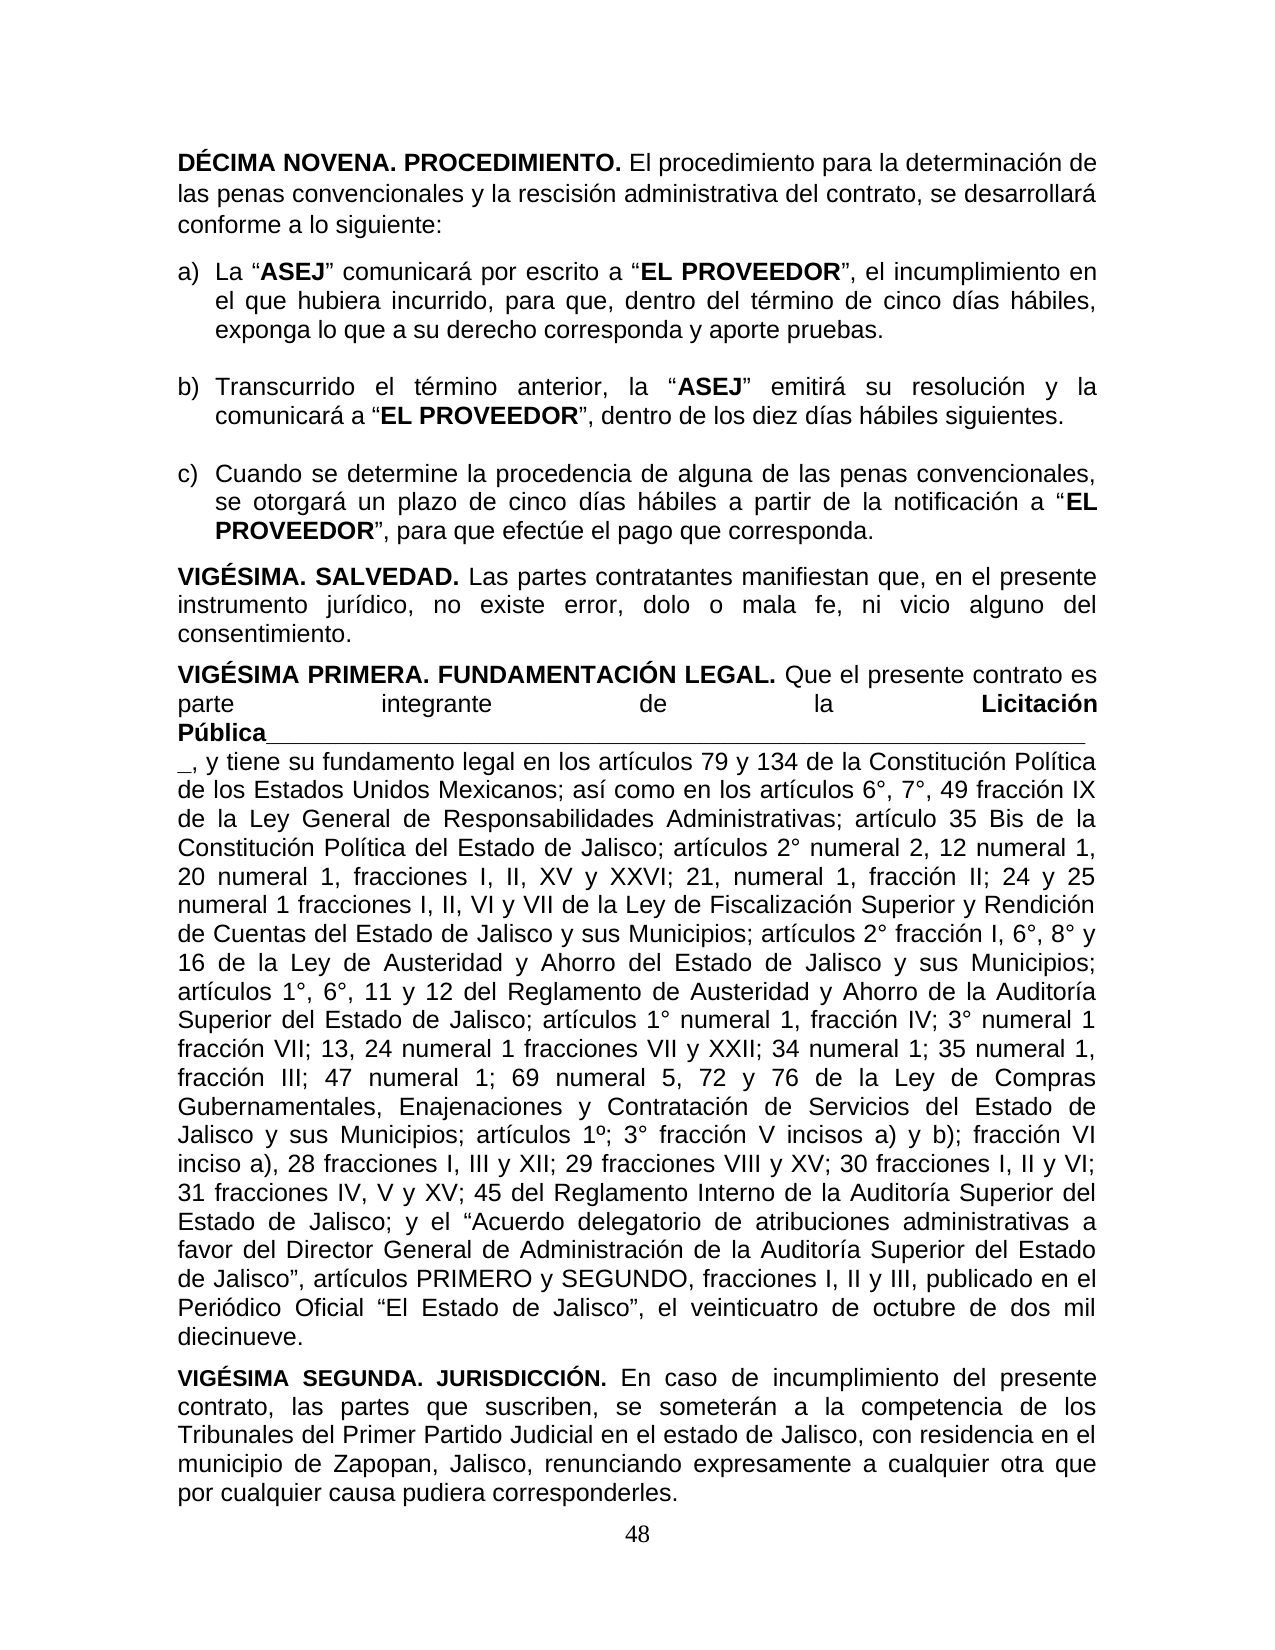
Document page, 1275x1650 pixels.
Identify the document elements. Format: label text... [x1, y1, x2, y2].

list Transcurrido el término anterior, la “ASEJ” emitirá su resolución y la comunicará a “EL PROVEEDOR”, dentro de los diez días hábiles siguientes. [177, 372, 1098, 430]
text VIGÉSIMA SEGUNDA. JURISDICCIÓN. En caso de incumplimiento del presente contrato, las partes que suscriben, se someterán a la competencia de los Tribunales del Primer Partido Judicial en el estado de Jalisco, con residencia en el municipio de Zapopan, Jalisco, renunciando expresamente a cualquier otra que por cualquier causa pudiera corresponderles. [177, 1363, 1098, 1507]
list La “ASEJ” comunicará por escrito a “EL PROVEEDOR”, el incumplimiento en el que hubiera incurrido, para que, dentro del término de cinco días hábiles, exponga lo que a su derecho corresponda y aporte pruebas. [177, 257, 1098, 344]
list Cuando se determine la procedencia de alguna de las penas convencionales, se otorgará un plazo de cinco días hábiles a partir de la notificación a “EL PROVEEDOR”, para que efectúe el pago que corresponda. [177, 459, 1098, 545]
text VIGÉSIMA PRIMERA. FUNDAMENTACIÓN LEGAL. Que el presente contrato es parte integrante de la Licitación Pública____________________________________________________________, y tiene su fundamento legal en los artículos 79 y 134 de la Constitución Política de los Estados Unidos Mexicanos; así como en los artículos 6°, 7°, 49 fracción IX de la Ley General de Responsabilidades Administrativas; artículo 35 Bis de la Constitución Política del Estado de Jalisco; artículos 2° numeral 2, 12 numeral 1, 20 numeral 1, fracciones I, II, XV y XXVI; 21, numeral 1, fracción II; 24 y 25 numeral 1 fracciones I, II, VI y VII de la Ley de Fiscalización Superior y Rendición de Cuentas del Estado de Jalisco y sus Municipios; artículos 2° fracción I, 6°, 8° y 16 de la Ley de Austeridad y Ahorro del Estado de Jalisco y sus Municipios; artículos 1°, 6°, 11 y 12 del Reglamento de Austeridad y Ahorro de la Auditoría Superior del Estado de Jalisco; artículos 1° numeral 1, fracción IV; 3° numeral 1 fracción VII; 13, 24 numeral 1 fracciones VII y XXII; 34 numeral 1; 35 numeral 1, fracción III; 47 numeral 1; 69 numeral 5, 72 y 76 de la Ley de Compras Gubernamentales, Enajenaciones y Contratación de Servicios del Estado de Jalisco y sus Municipios; artículos 1º; 3° fracción V incisos a) y b); fracción VI inciso a), 28 fracciones I, III y XII; 29 fracciones VIII y XV; 30 fracciones I, II y VI; 31 fracciones IV, V y XV; 45 del Reglamento Interno de la Auditoría Superior del Estado de Jalisco; y el “Acuerdo delegatorio de atribuciones administrativas a favor del Director General de Administración de la Auditoría Superior del Estado de Jalisco”, artículos PRIMERO y SEGUNDO, fracciones I, II y III, publicado en el Periódico Oficial “El Estado de Jalisco”, el veinticuatro de octubre de dos mil diecinueve. [177, 660, 1098, 1350]
list DÉCIMA NOVENA. PROCEDIMIENTO. El procedimiento para la determinación de las penas convencionales y la rescisión administrativa del contrato, se desarrollará conforme a lo siguiente: [177, 148, 1098, 238]
text VIGÉSIMA. SALVEDAD. Las partes contratantes manifiestan que, en el presente instrumento jurídico, no existe error, dolo o mala fe, ni vicio alguno del consentimiento. [177, 562, 1098, 648]
